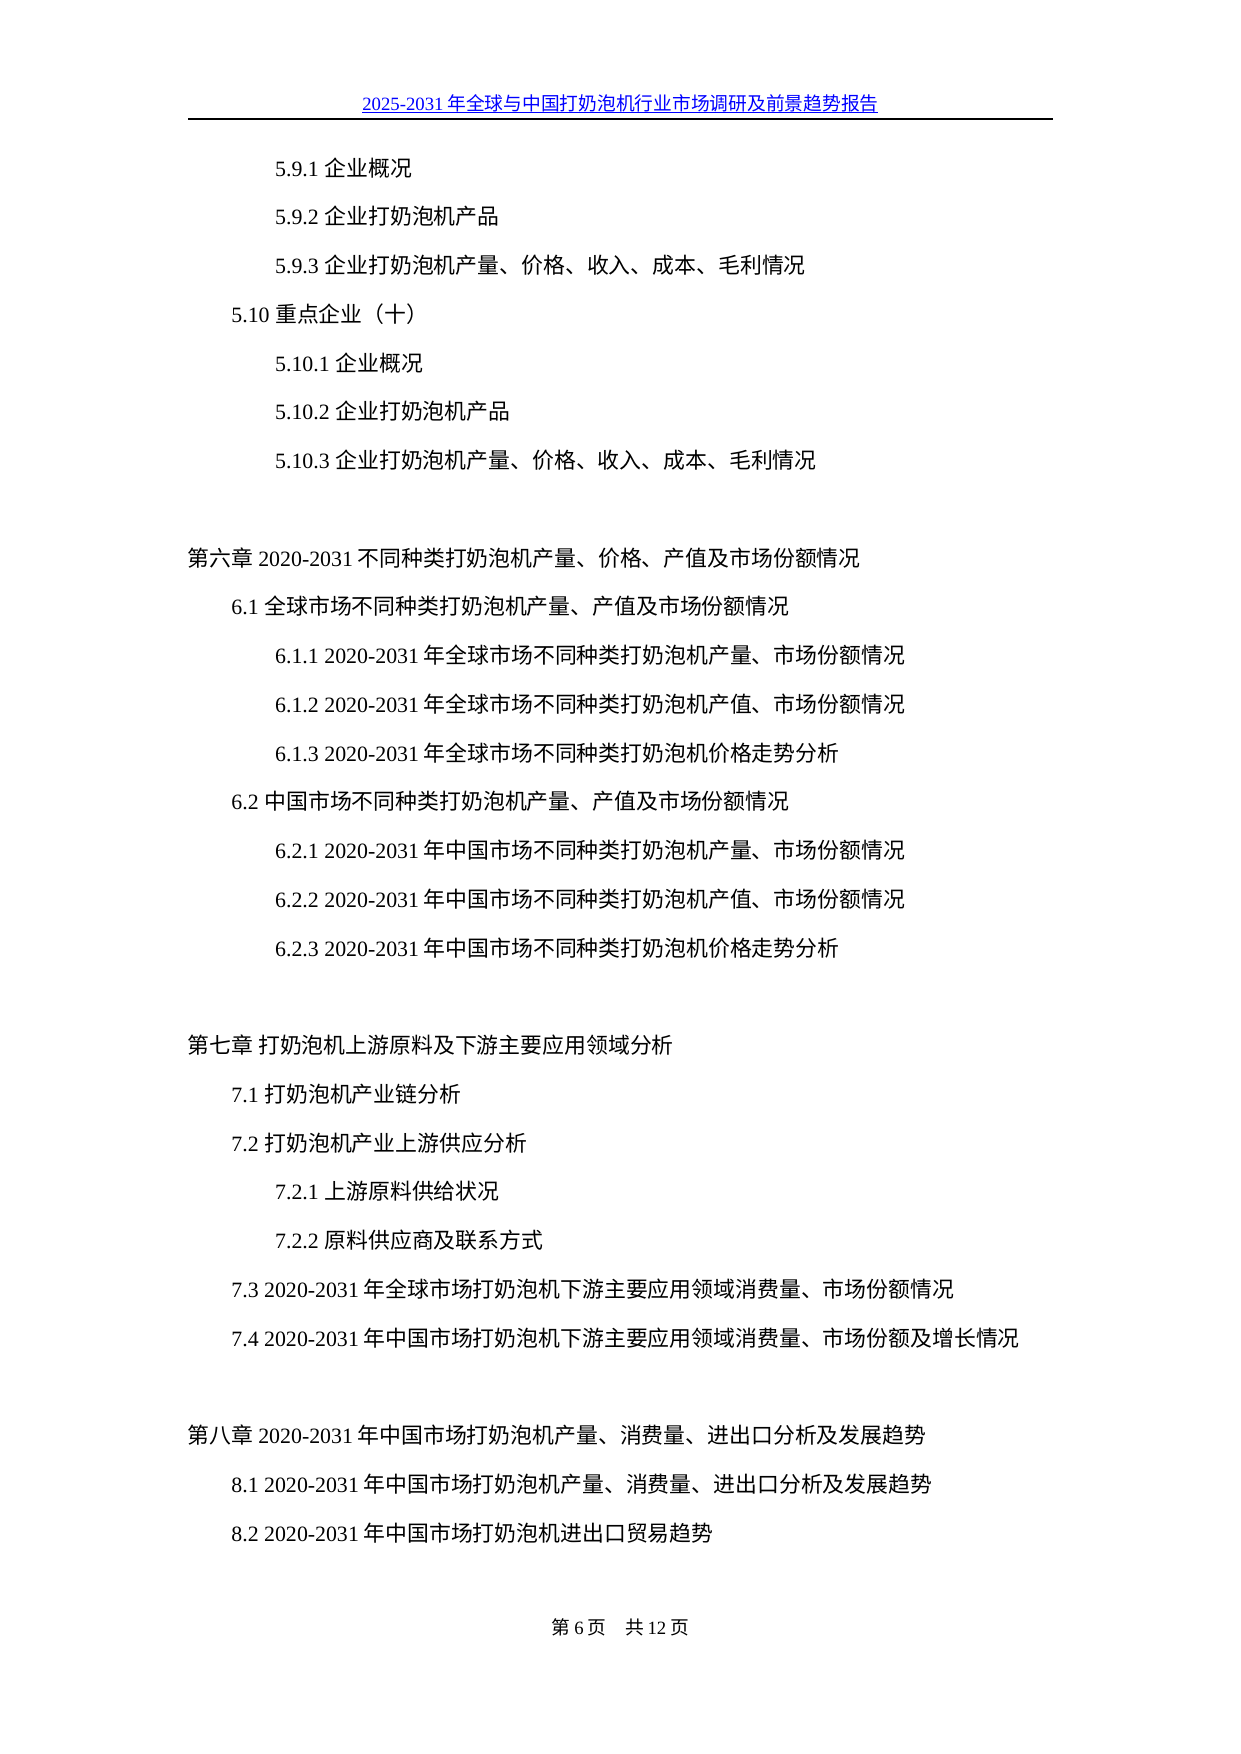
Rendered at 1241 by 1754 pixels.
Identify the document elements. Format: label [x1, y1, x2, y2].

text [187, 150, 1053, 1548]
